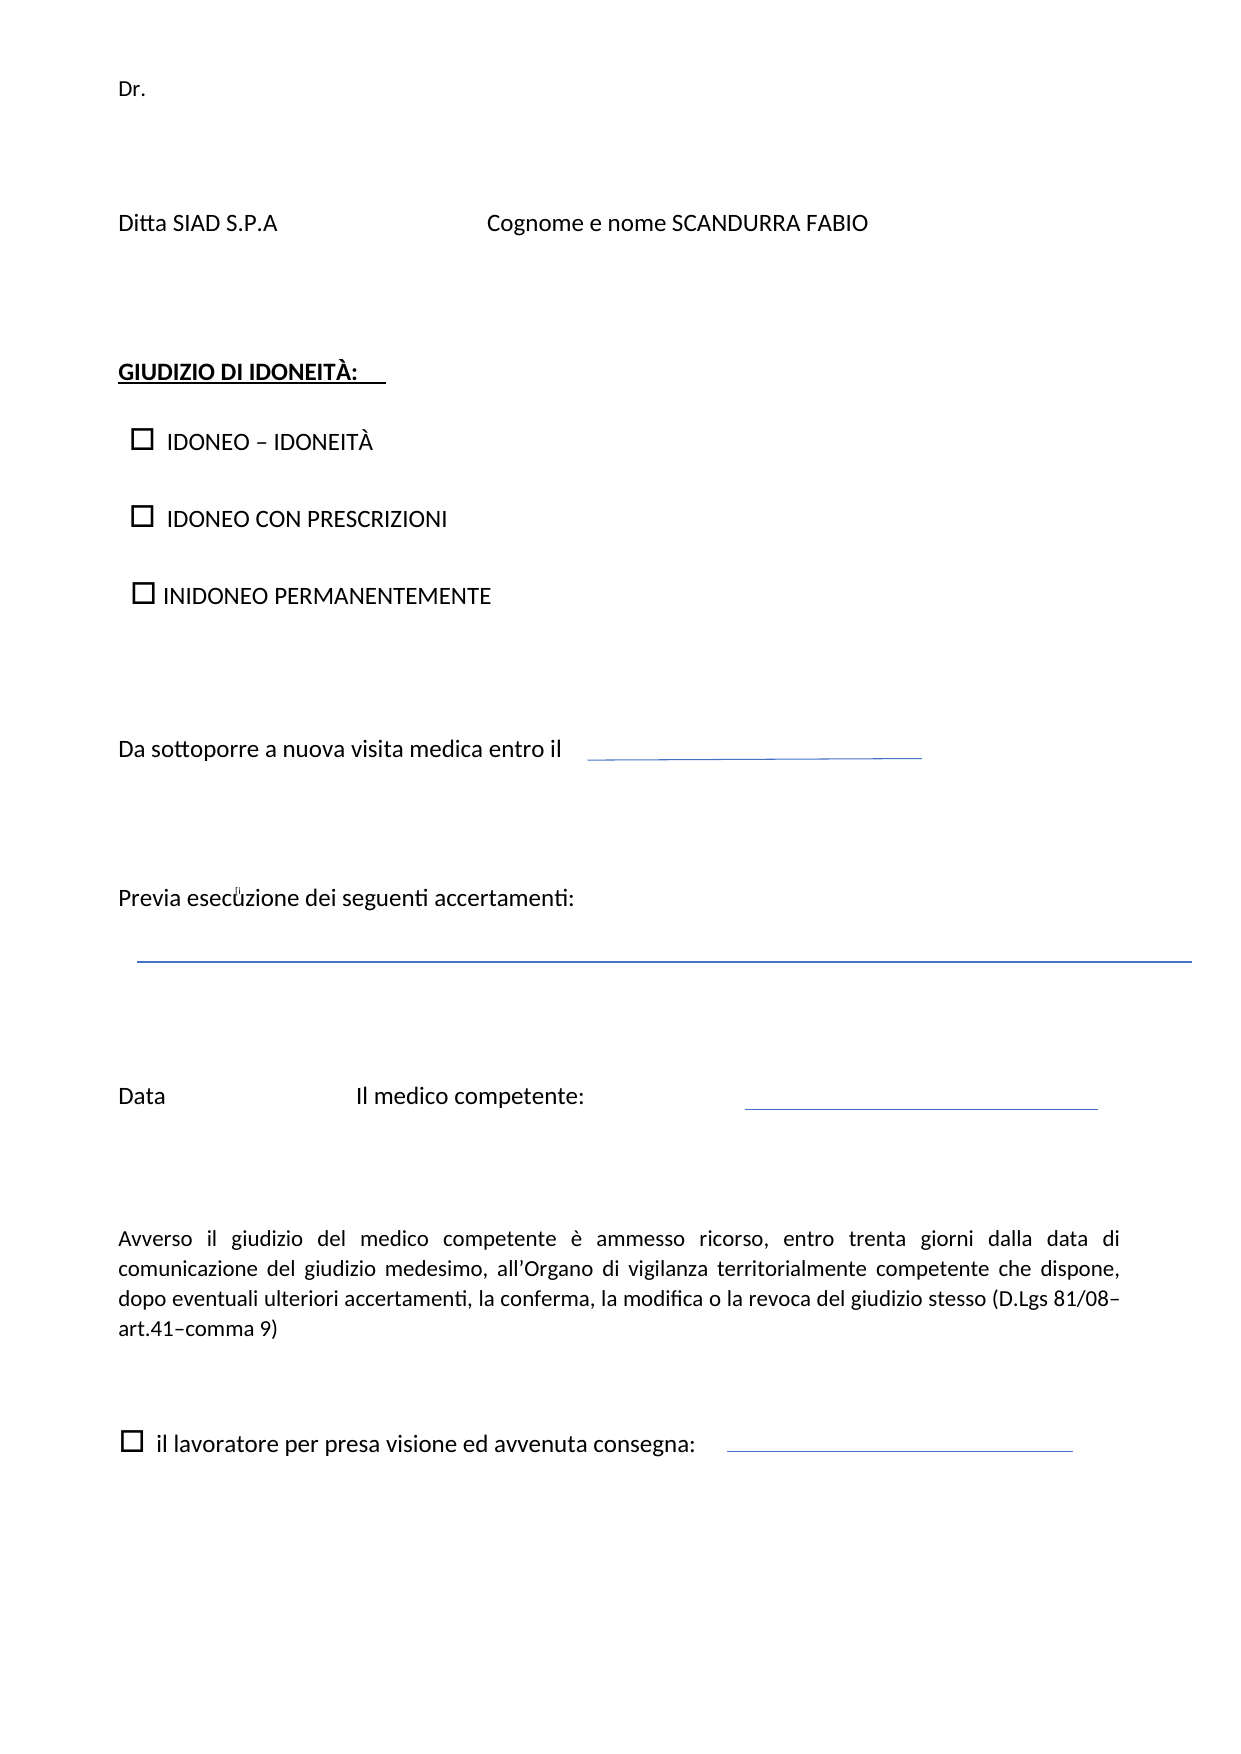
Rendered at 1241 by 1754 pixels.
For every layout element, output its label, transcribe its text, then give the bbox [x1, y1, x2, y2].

text Data Il medico competente: [118, 1080, 1122, 1111]
text □ IDONEO CON PRESCRIZIONI [118, 483, 1122, 539]
text Ditta SIAD S.P.A Cognome e nome SCANDURRA FABIO [118, 207, 1122, 238]
text Previa esecuzione dei seguenti accertamenti: [118, 882, 1122, 913]
text □ IDONEO – IDONEITÀ [118, 406, 1122, 462]
text Avverso il giudizio del medico competente è ammesso ricorso, entro trenta giorni dalla data di comunicazione del giudizio medesimo, all’Organo di vigilanza territorialmente competente che dispone, dopo eventuali ulteriori accertamenti, la conferma, la modifica o la revoca del giudizio stesso (D.Lgs 81/08–art.41–comma 9) [118, 1224, 1122, 1342]
text GIUDIZIO DI IDONEITÀ: [118, 356, 1122, 387]
text Da sottoporre a nuova visita medica entro il [118, 733, 1122, 764]
text □ il lavoratore per presa visione ed avvenuta consegna: [118, 1408, 1122, 1464]
text □ INIDONEO PERMANENTEMENTE [118, 560, 1122, 616]
